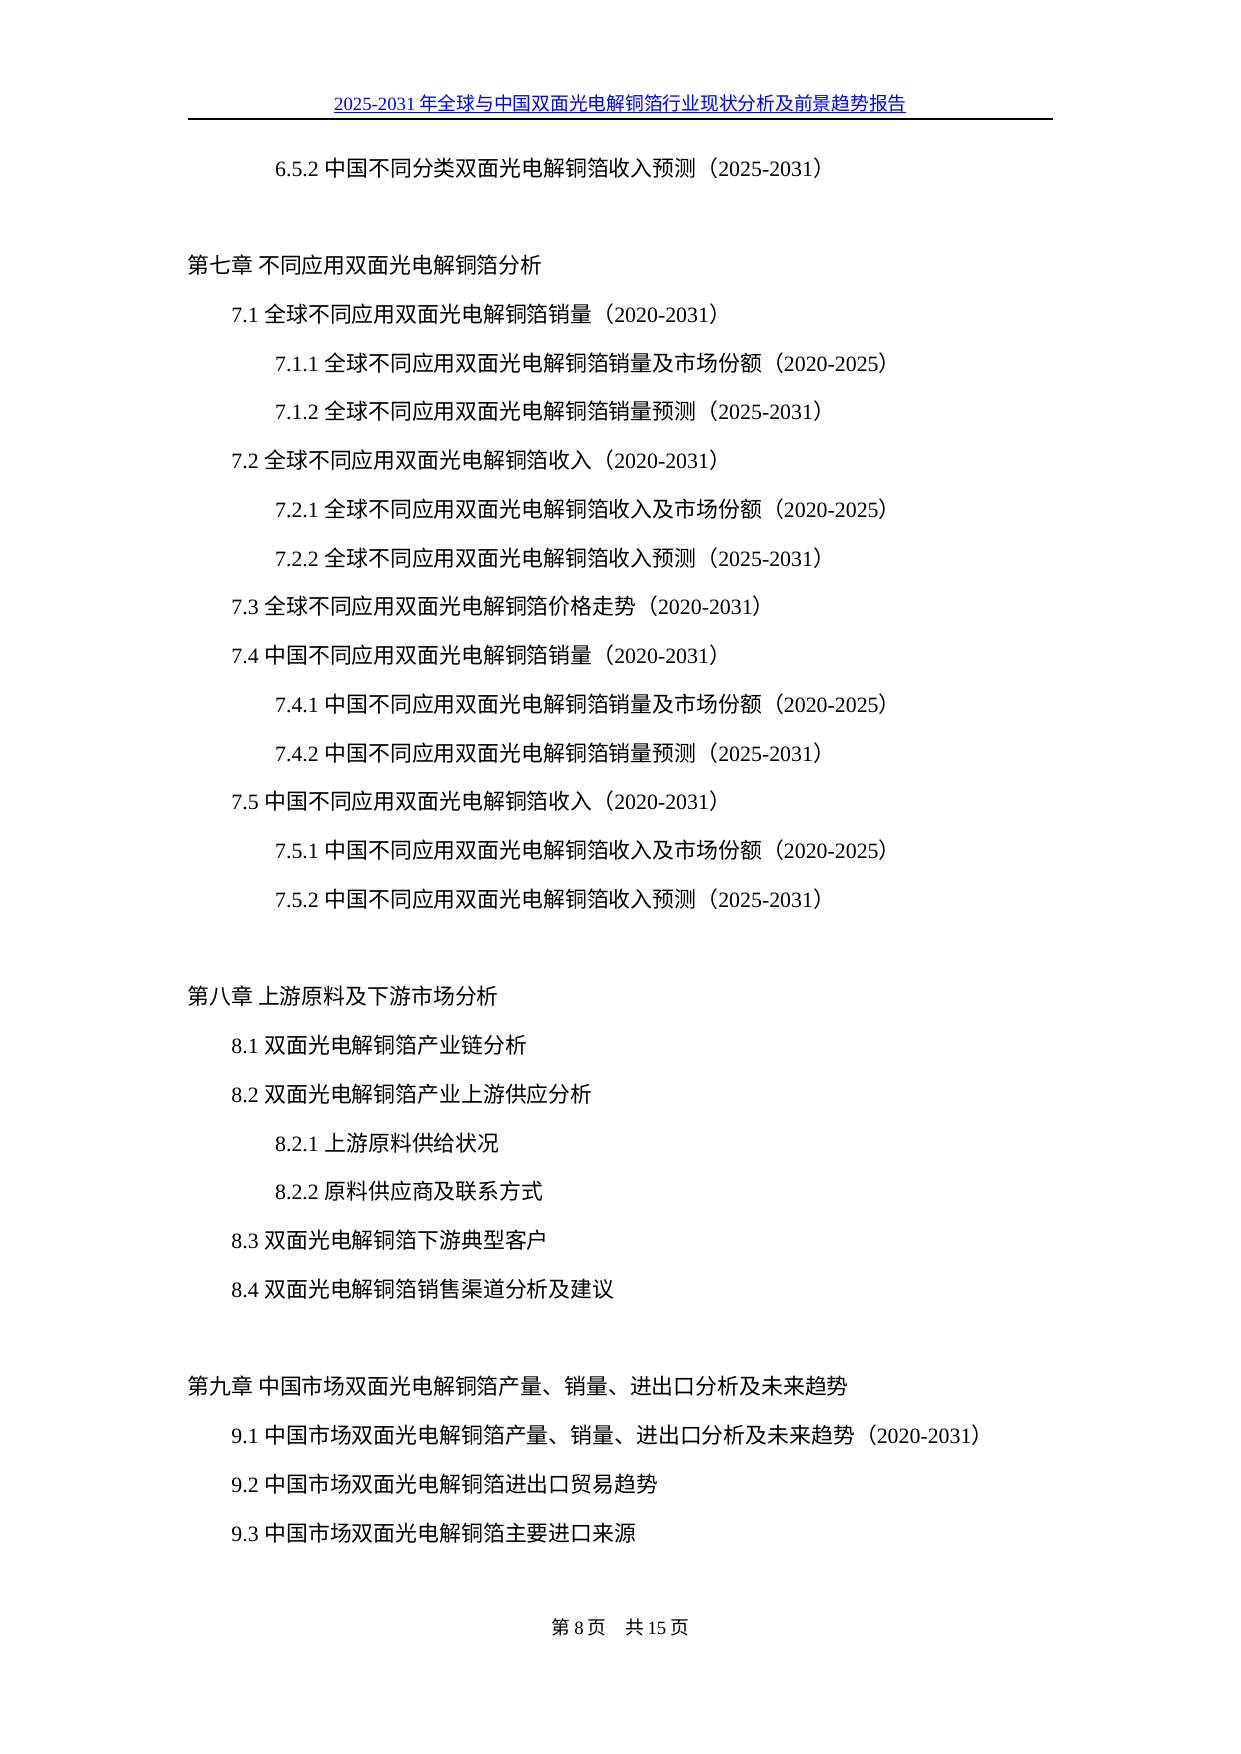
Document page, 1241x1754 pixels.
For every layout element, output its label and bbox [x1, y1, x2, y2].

text [187, 150, 1053, 1548]
